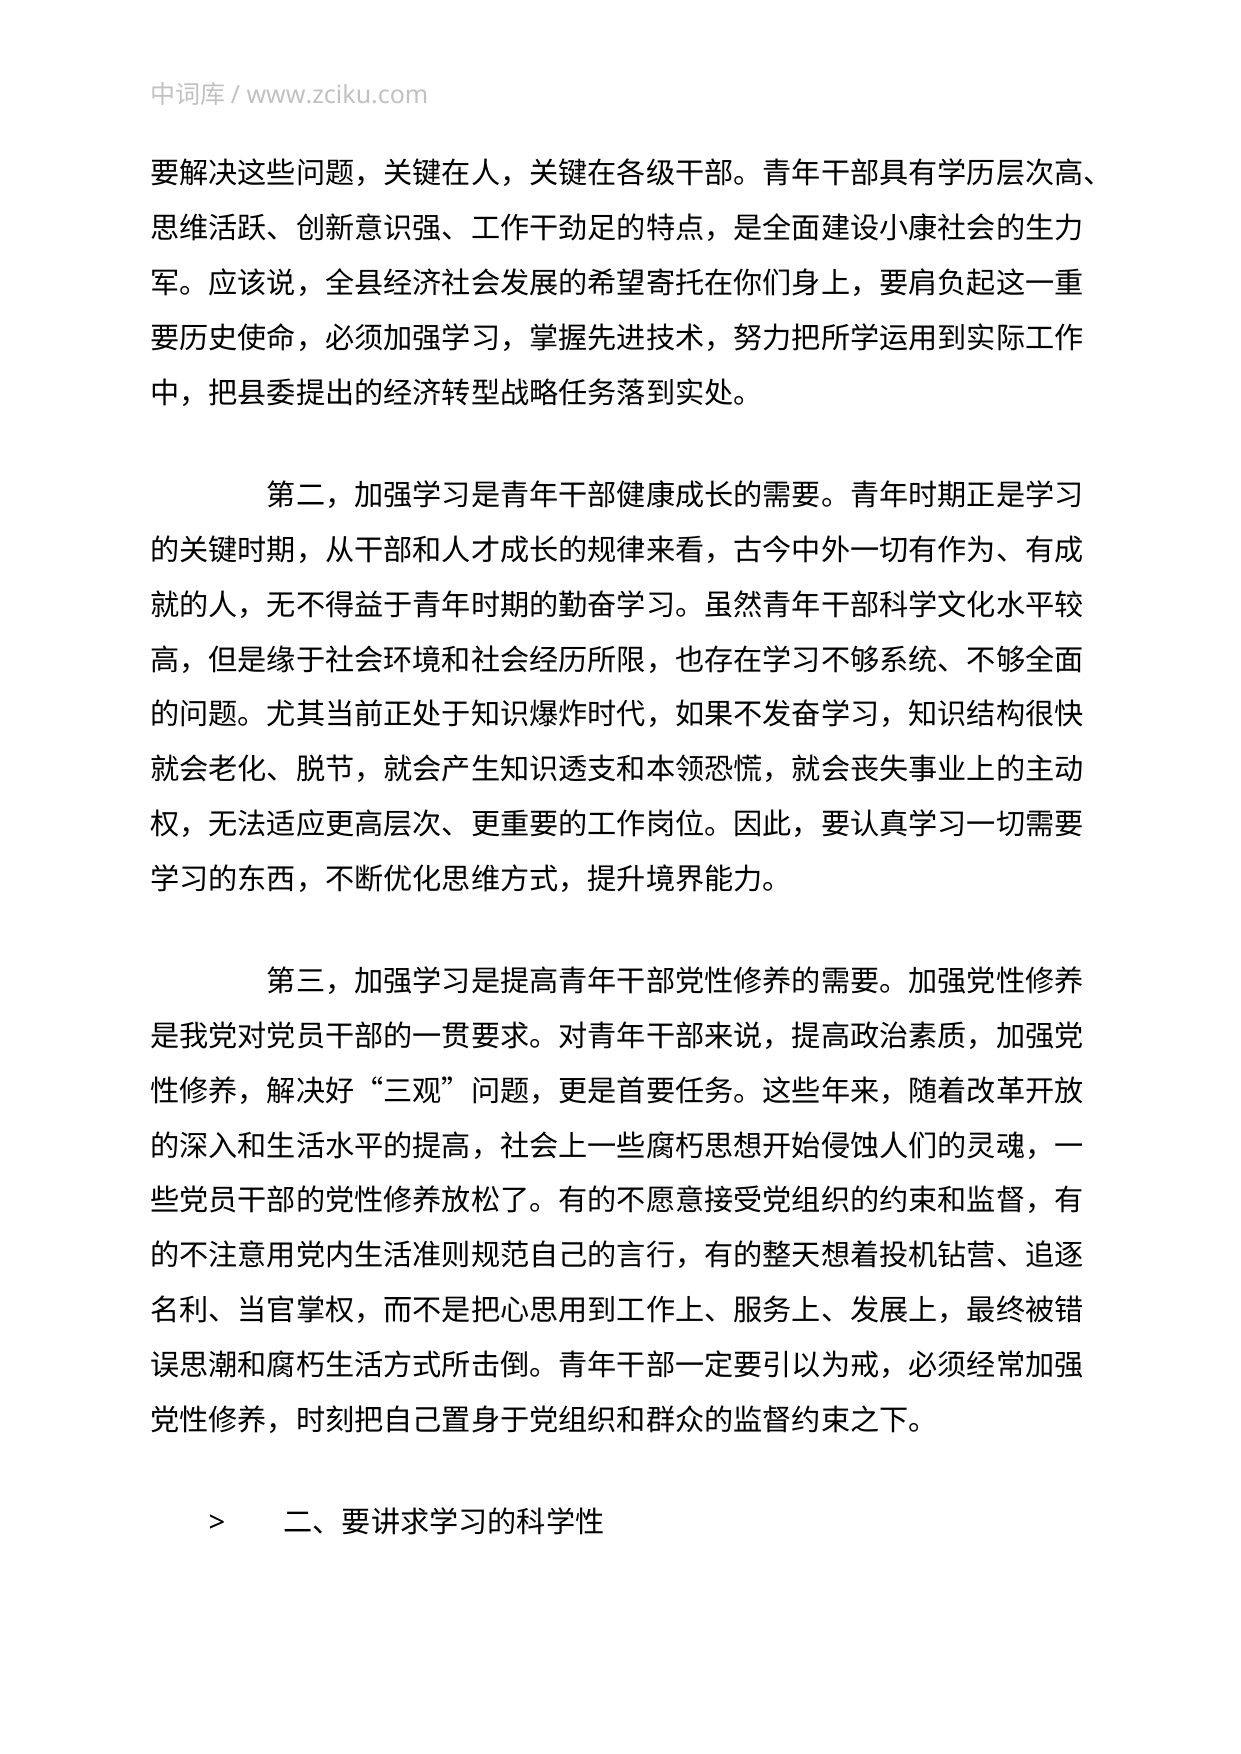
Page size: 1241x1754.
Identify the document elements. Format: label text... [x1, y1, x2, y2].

text 第二，加强学习是青年干部健康成长的需要。青年时期正是学习的关键时期，从干部和人才成长的规律来看，古今中外一切有作为、有成就的人，无不得益于青年时期的勤奋学习。虽然青年干部科学文化水平较高，但是缘于社会环境和社会经历所限，也存在学习不够系统、不够全面的问题。尤其当前正处于知识爆炸时代，如果不发奋学习，知识结构很快就会老化、脱节，就会产生知识透支和本领恐慌，就会丧失事业上的主动权，无法适应更高层次、更重要的工作岗位。因此，要认真学习一切需要学习的东西，不断优化思维方式，提升境界能力。 [150, 471, 1090, 898]
text > 二、要讲求学习的科学性 [150, 1498, 1090, 1541]
text 第三，加强学习是提高青年干部党性修养的需要。加强党性修养是我党对党员干部的一贯要求。对青年干部来说，提高政治素质，加强党性修养，解决好“三观”问题，更是首要任务。这些年来，随着改革开放的深入和生活水平的提高，社会上一些腐朽思想开始侵蚀人们的灵魂，一些党员干部的党性修养放松了。有的不愿意接受党组织的约束和监督，有的不注意用党内生活准则规范自己的言行，有的整天想着投机钻营、追逐名利、当官掌权，而不是把心思用到工作上、服务上、发展上，最终被错误思潮和腐朽生活方式所击倒。青年干部一定要引以为戒，必须经常加强党性修养，时刻把自己置身于党组织和群众的监督约束之下。 [150, 957, 1090, 1439]
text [150, 150, 1090, 412]
